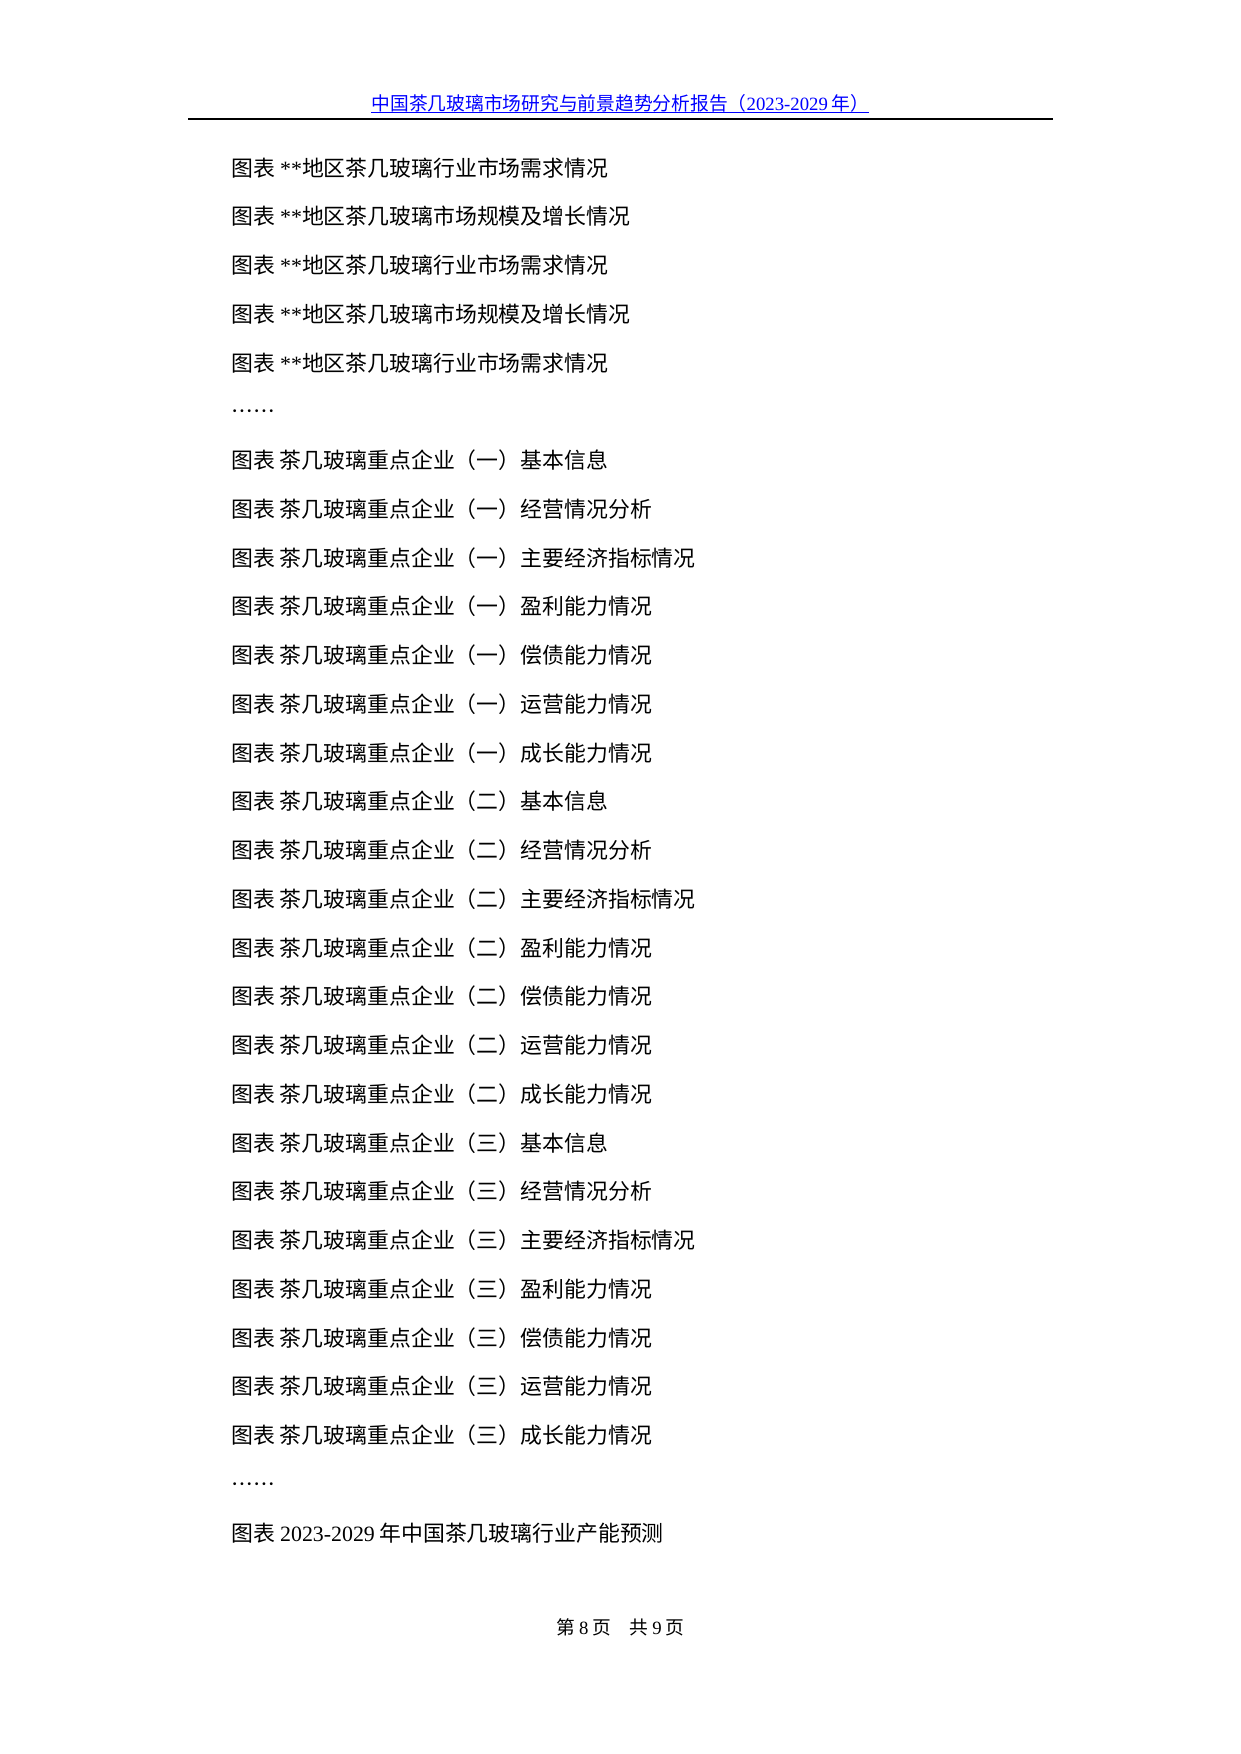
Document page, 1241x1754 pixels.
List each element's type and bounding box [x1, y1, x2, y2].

text [187, 150, 1053, 1548]
